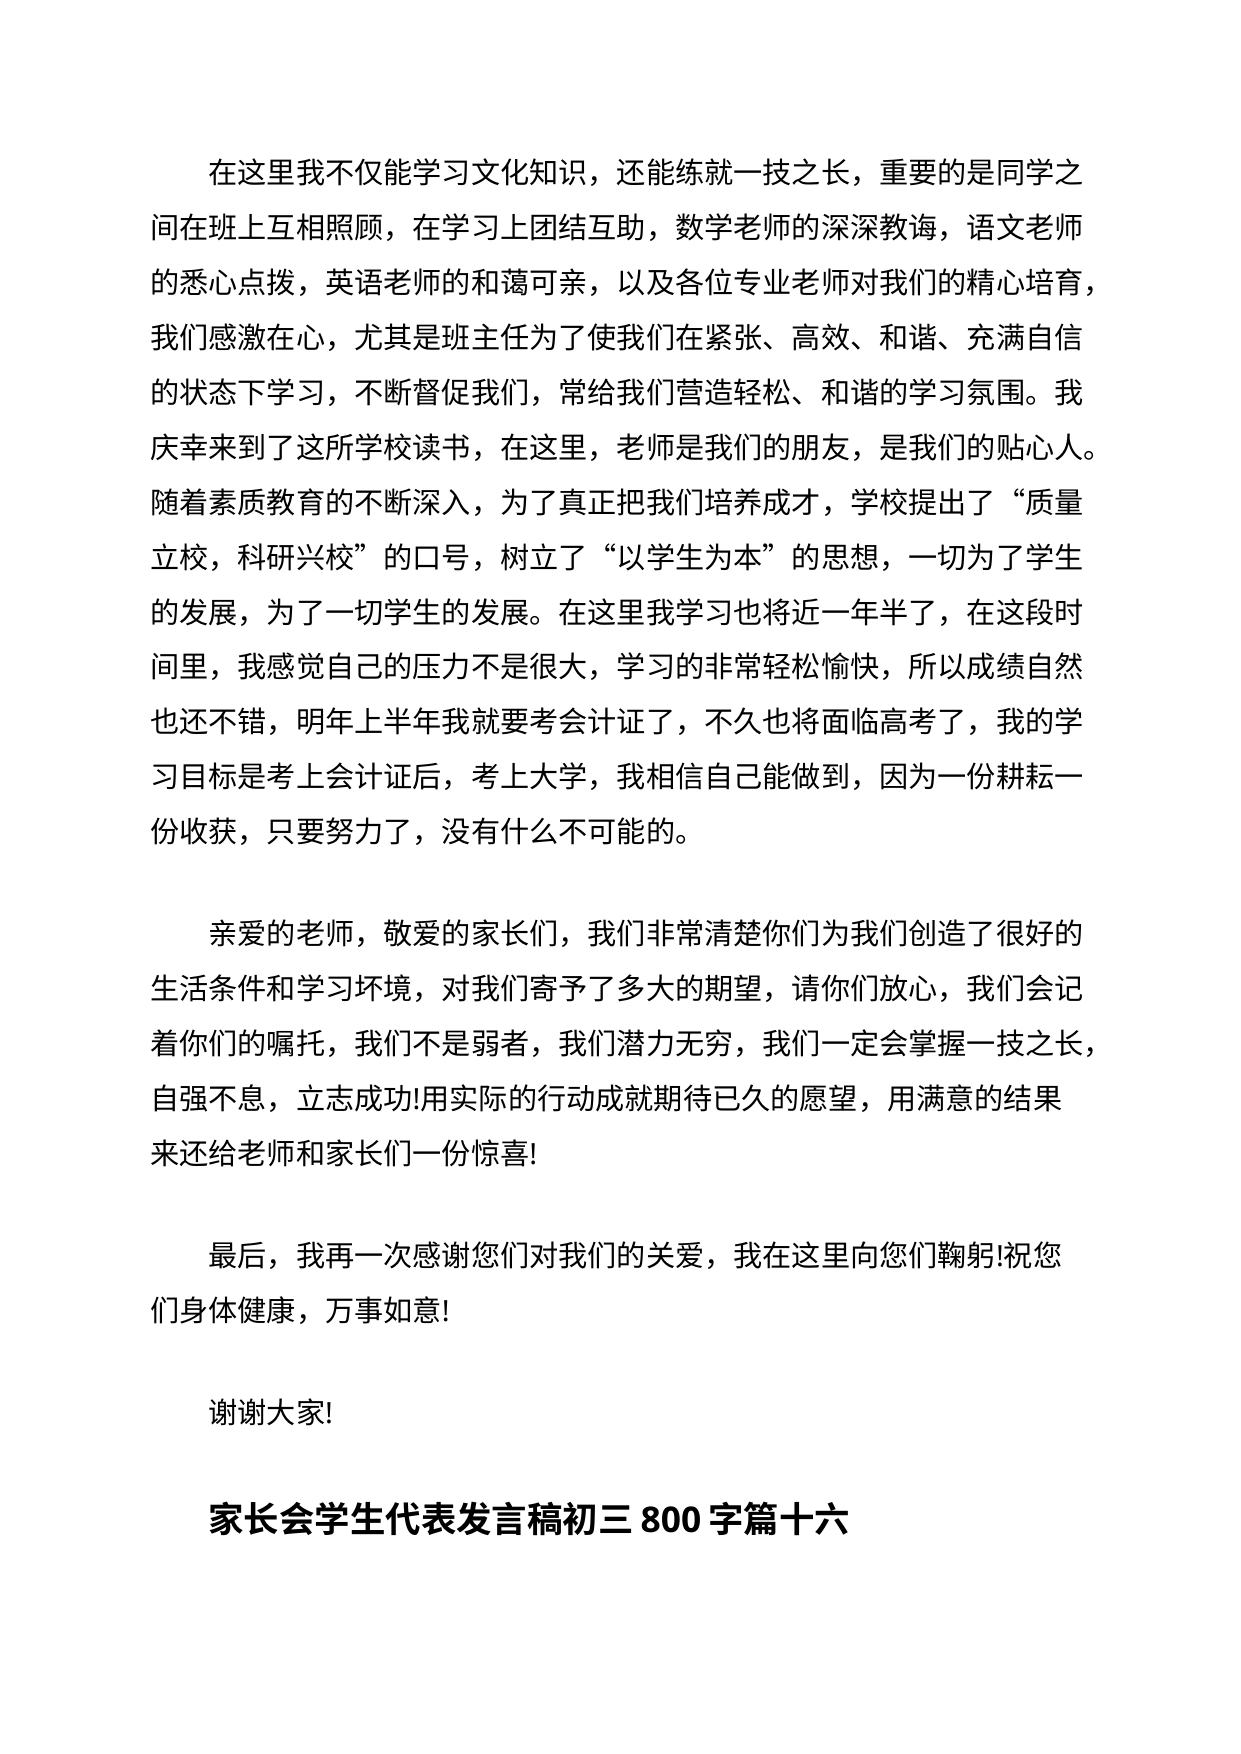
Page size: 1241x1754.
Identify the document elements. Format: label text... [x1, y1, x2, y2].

text 最后，我再一次感谢您们对我们的关爱，我在这里向您们鞠躬!祝您们身体健康，万事如意! [150, 1232, 1090, 1329]
text 在这里我不仅能学习文化知识，还能练就一技之长，重要的是同学之间在班上互相照顾，在学习上团结互助，数学老师的深深教诲，语文老师的悉心点拨，英语老师的和蔼可亲，以及各位专业老师对我们的精心培育，我们感激在心，尤其是班主任为了使我们在紧张、高效、和谐、充满自信的状态下学习，不断督促我们，常给我们营造轻松、和谐的学习氛围。我庆幸来到了这所学校读书，在这里，老师是我们的朋友，是我们的贴心人。随着素质教育的不断深入，为了真正把我们培养成才，学校提出了“质量立校，科研兴校”的口号，树立了“以学生为本”的思想，一切为了学生的发展，为了一切学生的发展。在这里我学习也将近一年半了，在这段时间里，我感觉自己的压力不是很大，学习的非常轻松愉快，所以成绩自然也还不错，明年上半年我就要考会计证了，不久也将面临高考了，我的学习目标是考上会计证后，考上大学，我相信自己能做到，因为一份耕耘一份收获，只要努力了，没有什么不可能的。 [150, 150, 1090, 851]
text 亲爱的老师，敬爱的家长们，我们非常清楚你们为我们创造了很好的生活条件和学习坏境，对我们寄予了多大的期望，请你们放心，我们会记着你们的嘱托，我们不是弱者，我们潜力无穷，我们一定会掌握一技之长，自强不息，立志成功!用实际的行动成就期待已久的愿望，用满意的结果来还给老师和家长们一份惊喜! [150, 911, 1090, 1173]
text 家长会学生代表发言稿初三800字篇十六 [150, 1491, 1090, 1542]
text 谢谢大家! [150, 1389, 1090, 1432]
